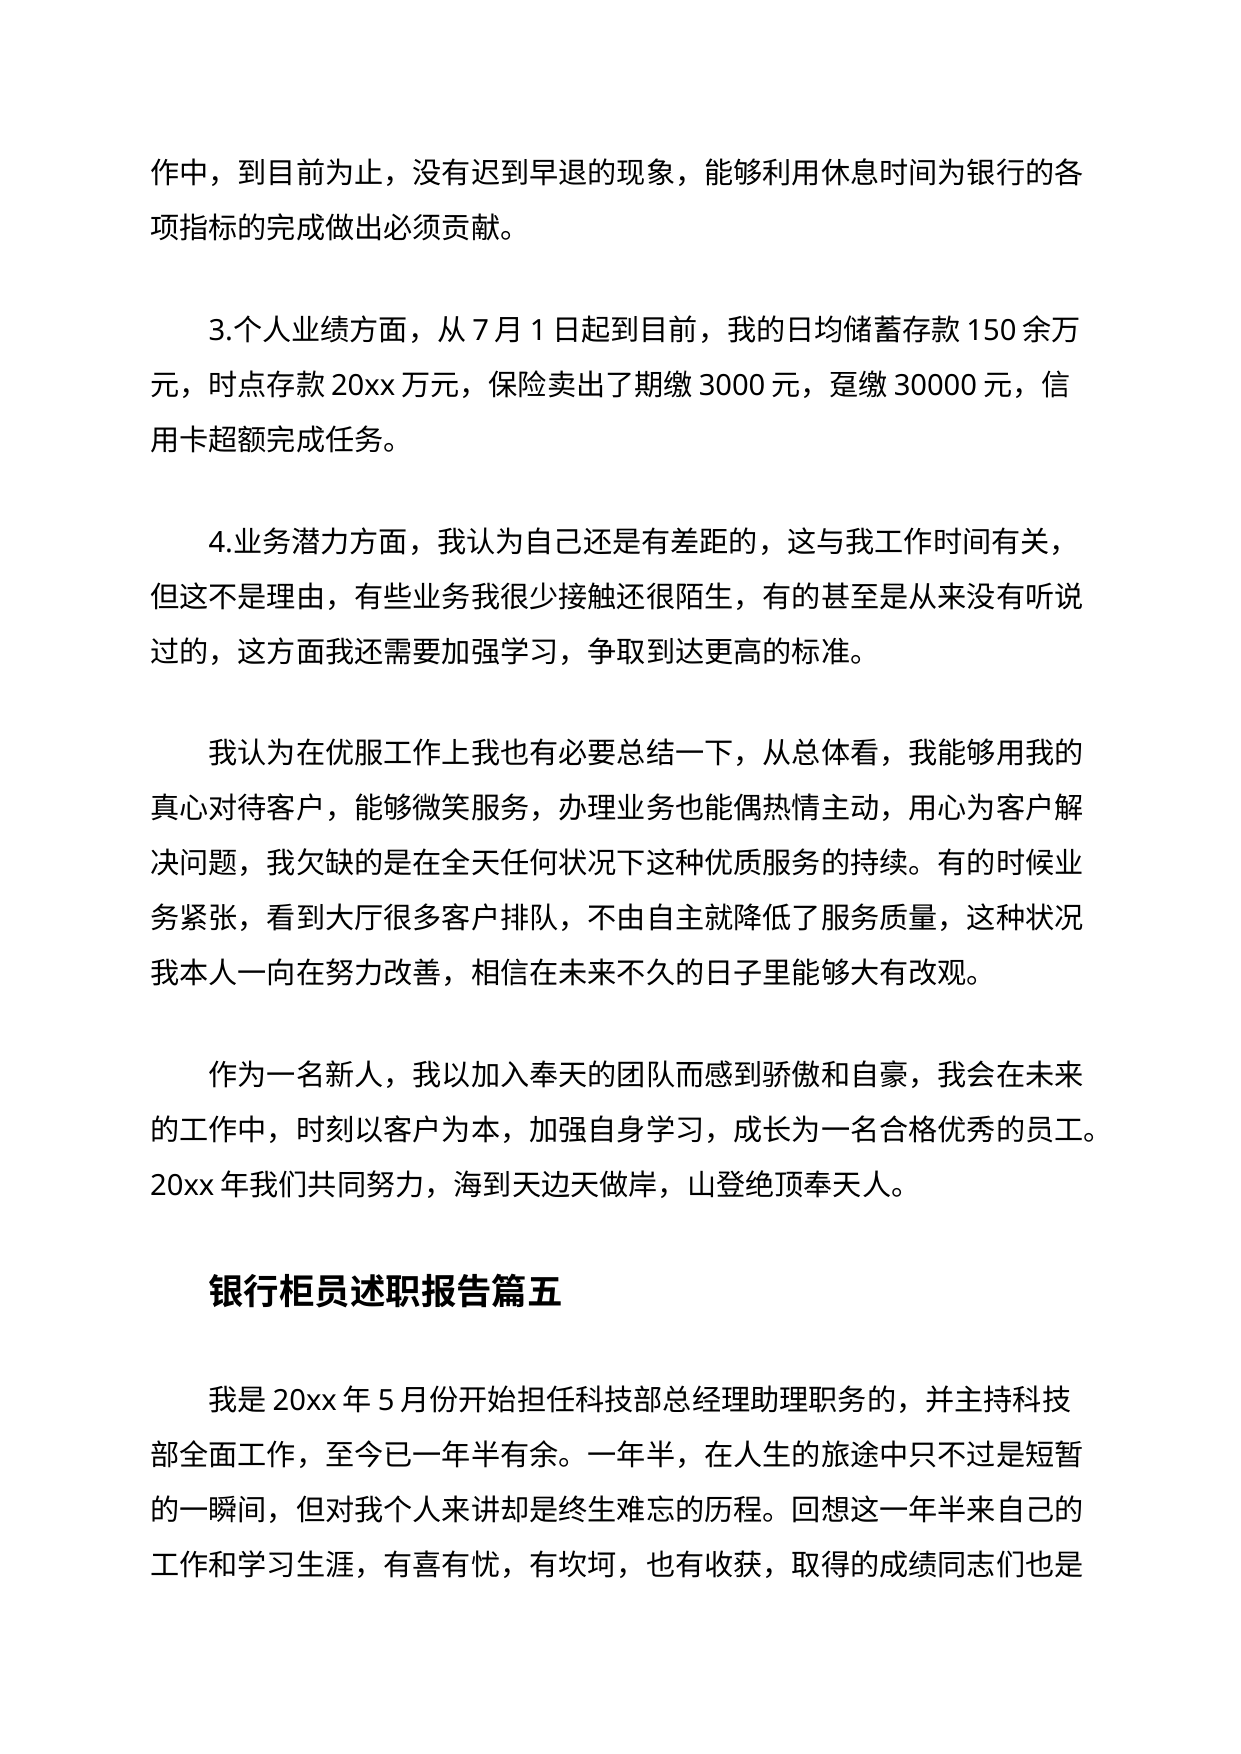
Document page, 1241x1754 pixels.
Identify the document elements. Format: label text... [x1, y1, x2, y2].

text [150, 150, 1090, 247]
text 作为一名新人，我以加入奉天的团队而感到骄傲和自豪，我会在未来的工作中，时刻以客户为本，加强自身学习，成长为一名合格优秀的员工。20xx年我们共同努力，海到天边天做岸，山登绝顶奉天人。 [150, 1051, 1090, 1204]
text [150, 1377, 1090, 1584]
text 4.业务潜力方面，我认为自己还是有差距的，这与我工作时间有关，但这不是理由，有些业务我很少接触还很陌生，有的甚至是从来没有听说过的，这方面我还需要加强学习，争取到达更高的标准。 [150, 518, 1090, 671]
text 银行柜员述职报告篇五 [150, 1263, 1090, 1314]
text 我认为在优服工作上我也有必要总结一下，从总体看，我能够用我的真心对待客户，能够微笑服务，办理业务也能偶热情主动，用心为客户解决问题，我欠缺的是在全天任何状况下这种优质服务的持续。有的时候业务紧张，看到大厅很多客户排队，不由自主就降低了服务质量，这种状况我本人一向在努力改善，相信在未来不久的日子里能够大有改观。 [150, 730, 1090, 992]
text 3.个人业绩方面，从7月1日起到目前，我的日均储蓄存款150余万元，时点存款20xx万元，保险卖出了期缴3000元，趸缴30000元，信用卡超额完成任务。 [150, 307, 1090, 459]
